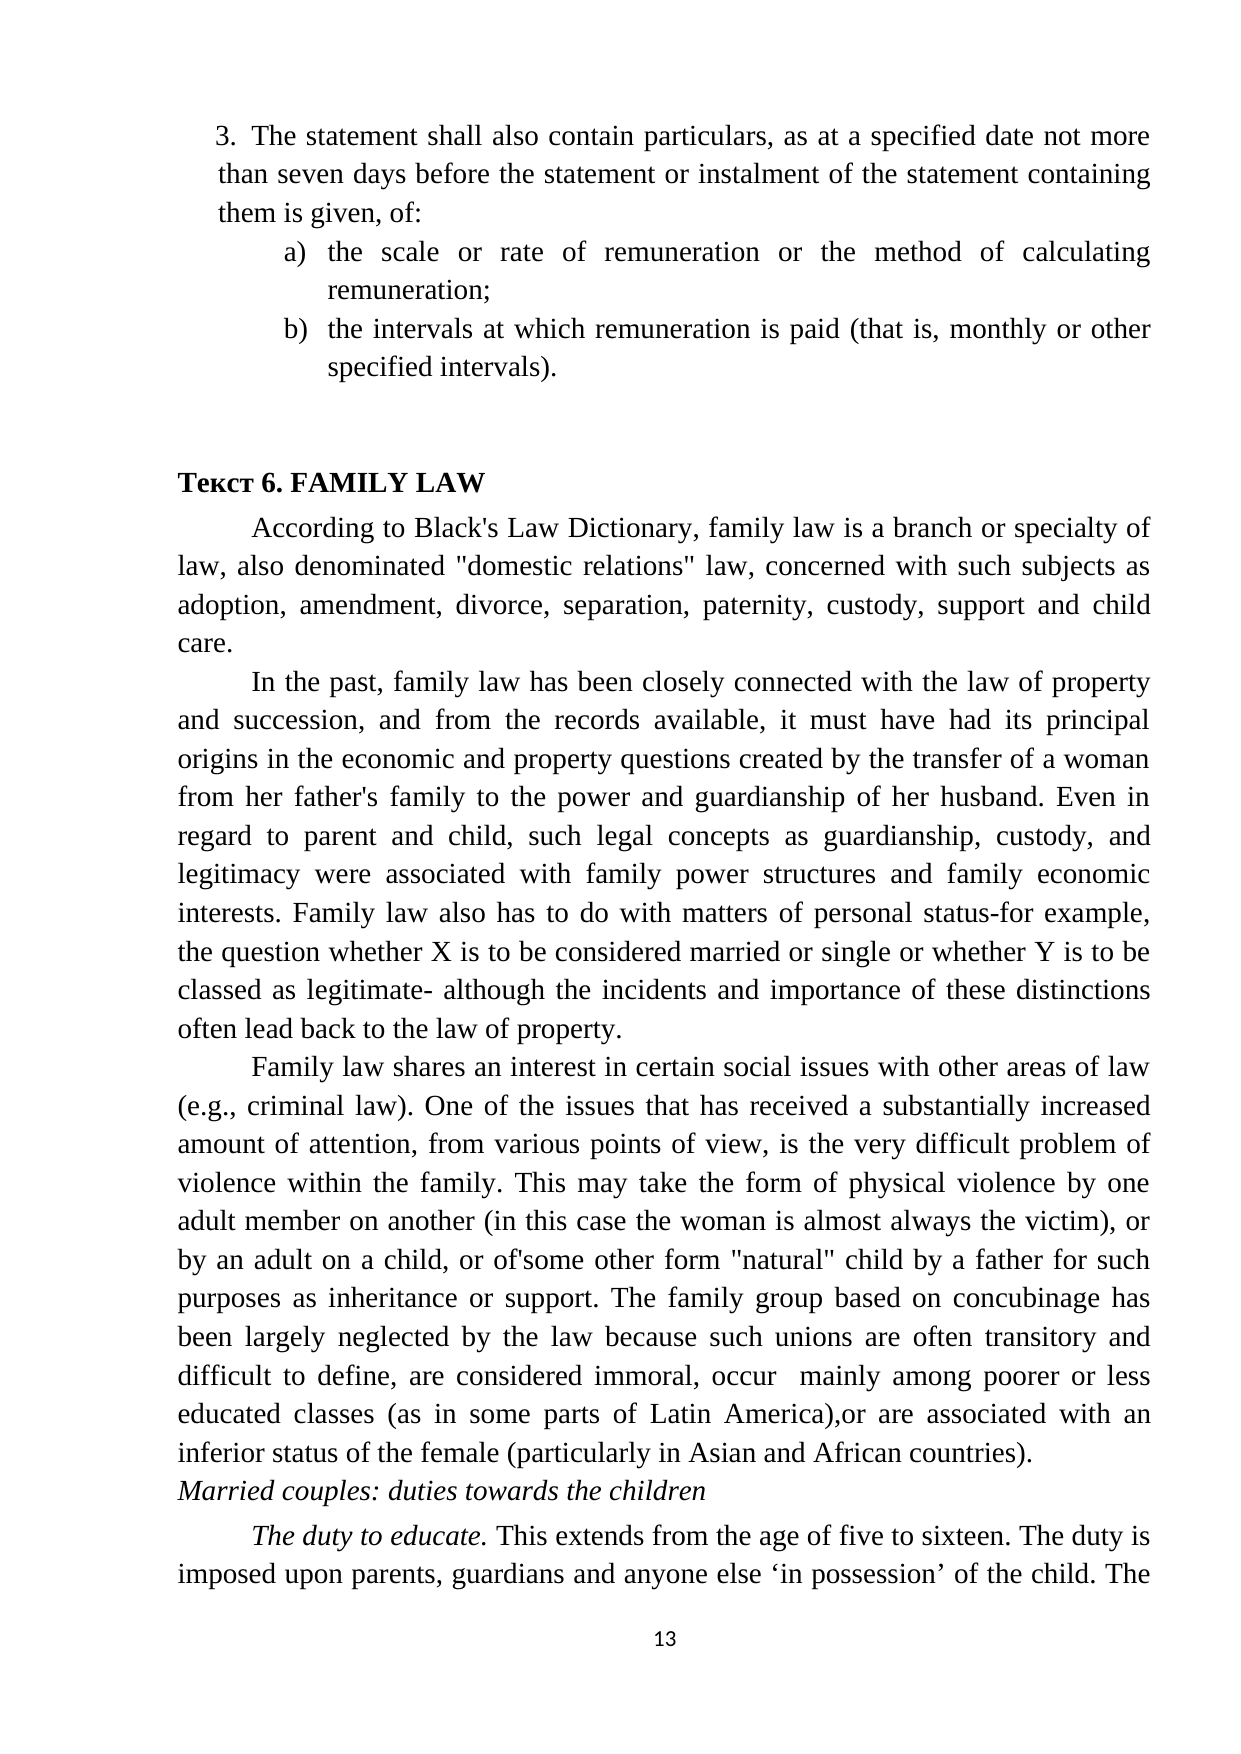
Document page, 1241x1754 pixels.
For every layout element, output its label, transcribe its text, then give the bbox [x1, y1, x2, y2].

list the intervals at which remuneration is paid (that is, monthly or other specified intervals). [283, 311, 1152, 383]
list The statement shall also contain particulars, as at a specified date not more than seven days before the statement or instalment of the statement containing them is given, of: [215, 118, 1152, 229]
text Family law shares an interest in certain social issues with other areas of law (e.g., criminal law). One of the issues that has received a substantially increased amount of attention, from various points of view, is the very difficult problem of violence within the family. This may take the form of physical violence by one adult member on another (in this case the woman is almost always the victim), or by an adult on a child, or of'some other form "natural" child by a father for such purposes as inheritance or support. The family group based on concubinage has been largely neglected by the law because such unions are often transitory and difficult to define, are considered immoral, occur mainly among poorer or less educated classes (as in some parts of Latin America),or are associated with an inferior status of the female (particularly in Asian and African countries). [177, 1049, 1152, 1468]
text Married couples: duties towards the children [177, 1473, 1152, 1507]
text In the past, family law has been closely connected with the law of property and succession, and from the records available, it must have had its principal origins in the economic and property questions created by the transfer of a woman from her father's family to the power and guardianship of her husband. Even in regard to parent and child, such legal concepts as guardianship, custody, and legitimacy were associated with family power structures and family economic interests. Family law also has to do with matters of personal status-for example, the question whether X is to be considered married or single or whether Y is to be classed as legitimate- although the incidents and importance of these distinctions often lead back to the law of property. [177, 664, 1152, 1044]
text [177, 1518, 1152, 1590]
text According to Black's Law Dictionary, family law is a branch or specialty of law, also denominated "domestic relations" law, concerned with such subjects as adoption, amendment, divorce, separation, paternity, custody, support and child care. [177, 510, 1152, 659]
text Текст 6. FAMILY LAW [177, 465, 1152, 498]
list the scale or rate of remuneration or the method of calculating remuneration; [283, 234, 1152, 306]
